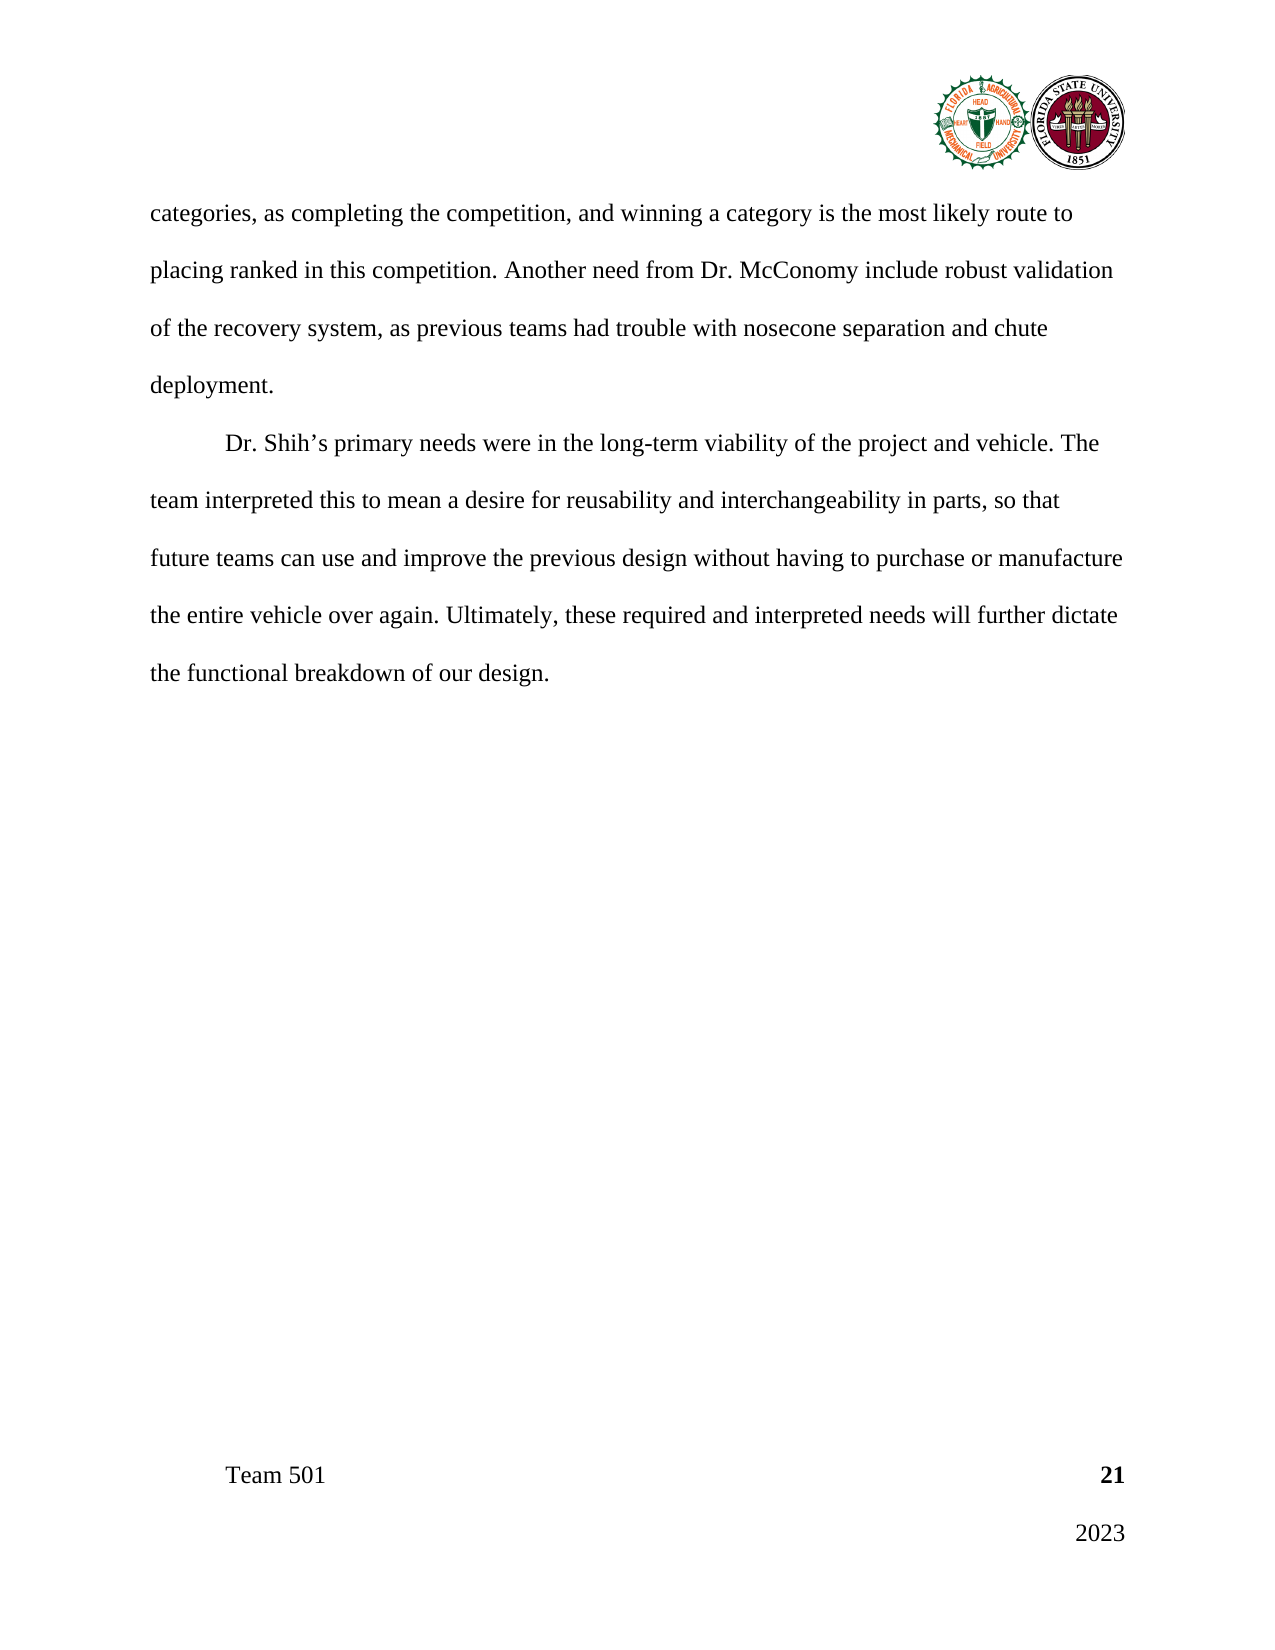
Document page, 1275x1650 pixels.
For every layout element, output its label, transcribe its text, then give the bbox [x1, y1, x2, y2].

picture [933, 75, 1125, 170]
text Dr. Shih’s primary needs were in the long-term viability of the project and vehicle. The team interpreted this to mean a desire for reusability and interchangeability in parts, so that future teams can use and improve the previous design without having to purchase or manufacture the entire vehicle over again. Ultimately, these required and interpreted needs will further dictate the functional breakdown of our design. [150, 428, 1125, 687]
